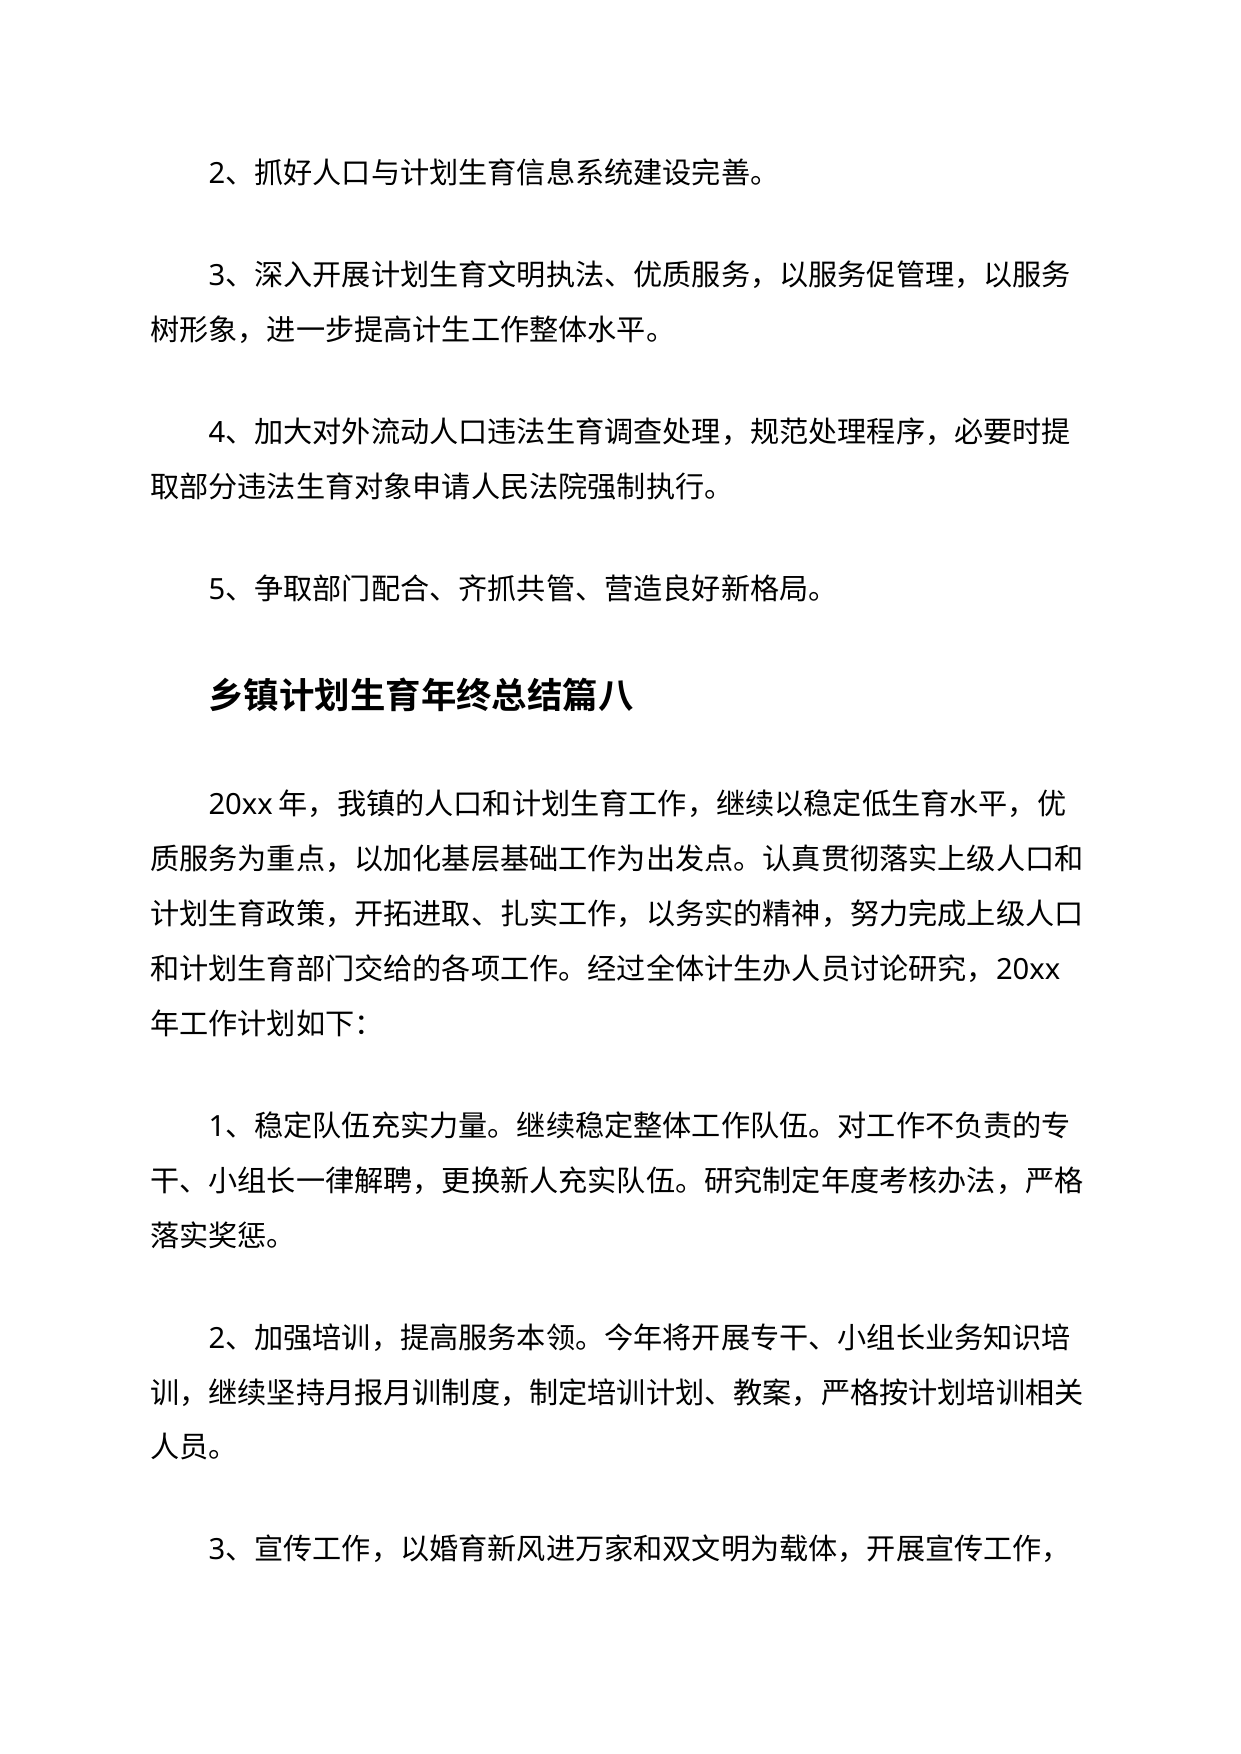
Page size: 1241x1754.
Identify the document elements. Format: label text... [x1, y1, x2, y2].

text 3、深入开展计划生育文明执法、优质服务，以服务促管理，以服务树形象，进一步提高计生工作整体水平。 [150, 252, 1090, 349]
text 20xx年，我镇的人口和计划生育工作，继续以稳定低生育水平，优质服务为重点，以加化基层基础工作为出发点。认真贯彻落实上级人口和计划生育政策，开拓进取、扎实工作，以务实的精神，努力完成上级人口和计划生育部门交给的各项工作。经过全体计生办人员讨论研究，20xx年工作计划如下： [150, 781, 1090, 1043]
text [150, 1526, 1090, 1568]
text 1、稳定队伍充实力量。继续稳定整体工作队伍。对工作不负责的专干、小组长一律解聘，更换新人充实队伍。研究制定年度考核办法，严格落实奖惩。 [150, 1102, 1090, 1255]
text 2、抓好人口与计划生育信息系统建设完善。 [150, 150, 1090, 192]
text 5、争取部门配合、齐抓共管、营造良好新格局。 [150, 566, 1090, 608]
text 4、加大对外流动人口违法生育调查处理，规范处理程序，必要时提取部分违法生育对象申请人民法院强制执行。 [150, 409, 1090, 506]
text 2、加强培训，提高服务本领。今年将开展专干、小组长业务知识培训，继续坚持月报月训制度，制定培训计划、教案，严格按计划培训相关人员。 [150, 1314, 1090, 1466]
text 乡镇计划生育年终总结篇八 [150, 667, 1090, 719]
